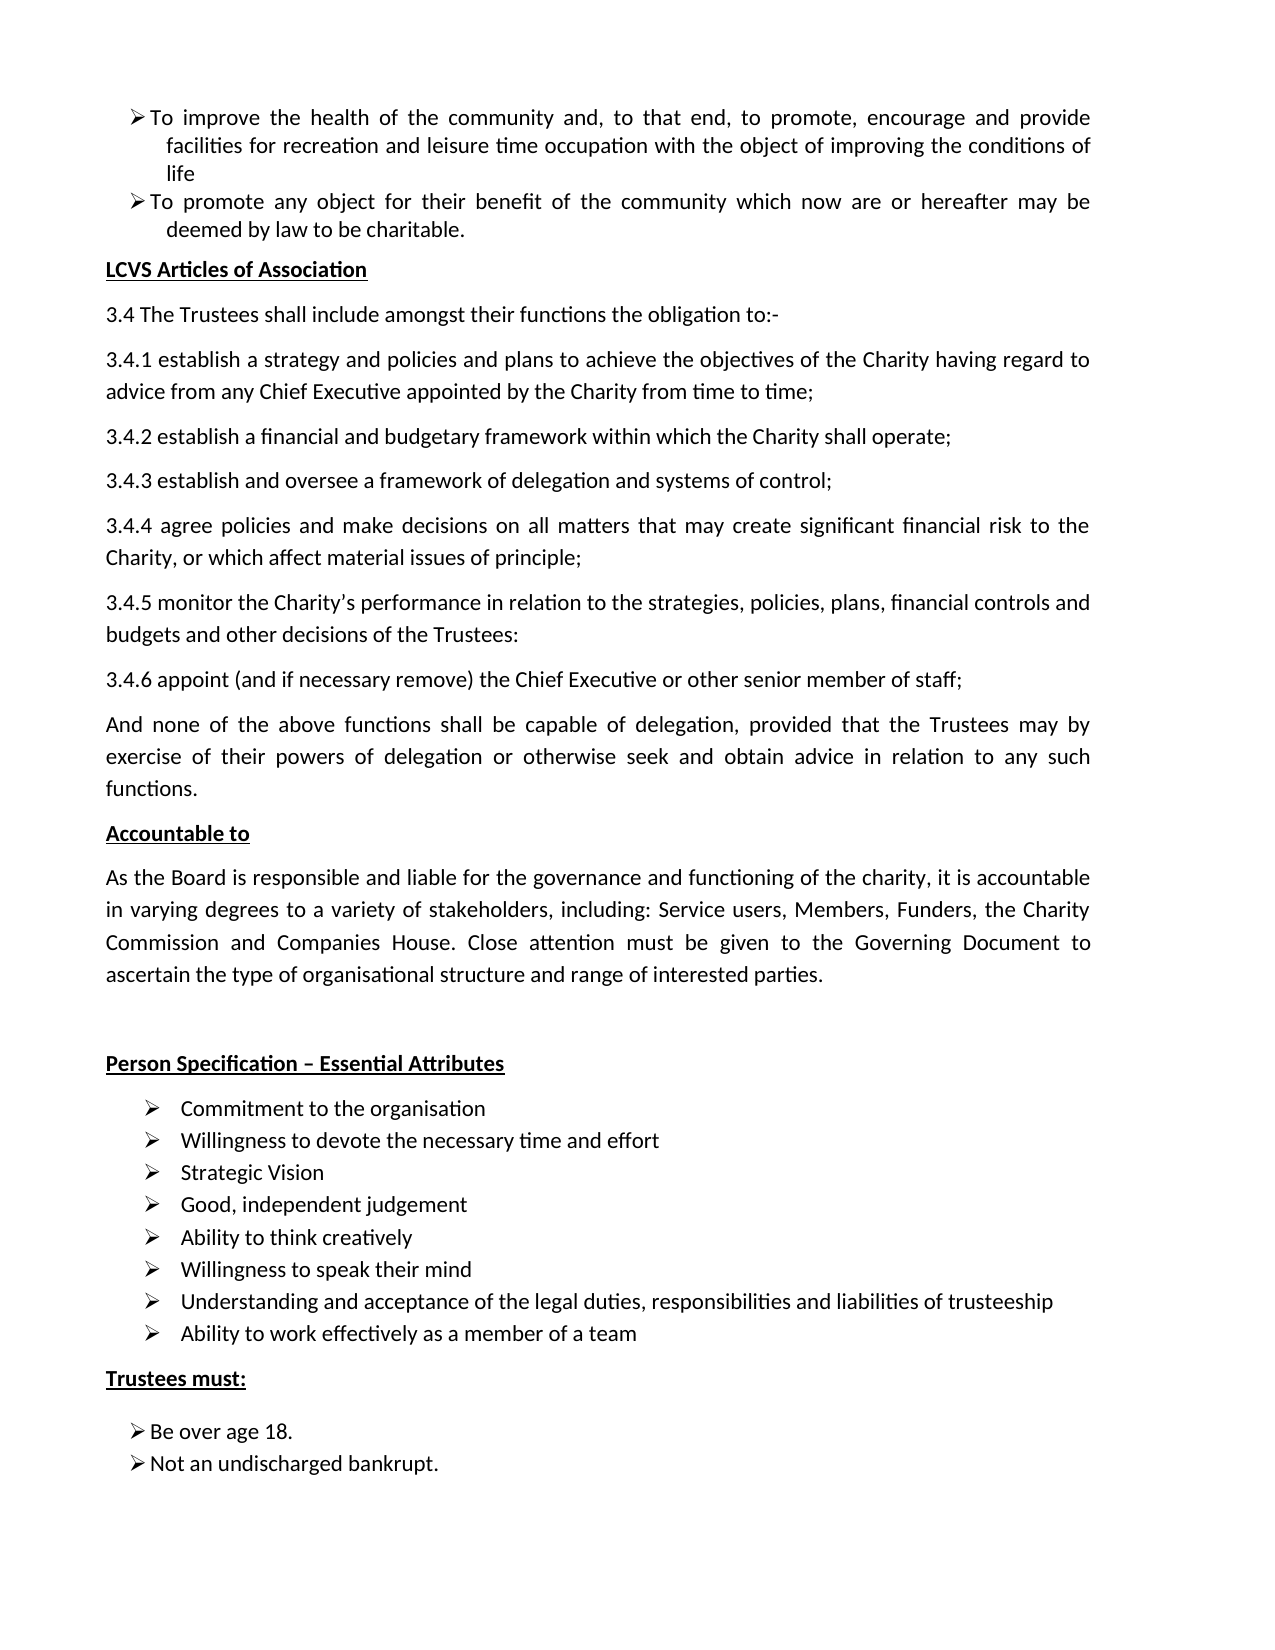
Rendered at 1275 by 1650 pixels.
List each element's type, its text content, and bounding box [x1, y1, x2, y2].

text 3.4.1 establish a strategy and policies and plans to achieve the objectives of the Charity having regard to advice from any Chief Executive appointed by the Charity from time to time; [106, 345, 1092, 405]
text 3.4.3 establish and oversee a framework of delegation and systems of control; [106, 467, 1092, 494]
text 3.4 The Trustees shall include amongst their functions the obligation to:- [106, 300, 1092, 328]
list Strategic Vision [143, 1158, 1092, 1186]
list Willingness to speak their mind [143, 1255, 1092, 1283]
list Be over age 18. [128, 1417, 1107, 1445]
text 3.4.2 establish a financial and budgetary framework within which the Charity shall operate; [106, 422, 1092, 450]
text 3.4.6 appoint (and if necessary remove) the Chief Executive or other senior member of staff; [106, 665, 1092, 693]
text 3.4.4 agree policies and make decisions on all matters that may create significant financial risk to the Charity, or which affect material issues of principle; [106, 511, 1092, 571]
text Person Specification – Essential Attributes [106, 1049, 1092, 1077]
text Accountable to [106, 819, 1092, 847]
list Commitment to the organisation [143, 1094, 1092, 1122]
list To promote any object for their benefit of the community which now are or hereafter may be deemed by law to be charitable. [128, 187, 1092, 243]
list Ability to work effectively as a member of a team [143, 1319, 1092, 1347]
text LCVS Articles of Association [106, 256, 1092, 284]
list Not an undischarged bankrupt. [128, 1449, 1107, 1477]
text And none of the above functions shall be capable of delegation, provided that the Trustees may by exercise of their powers of delegation or otherwise seek and obtain advice in relation to any such functions. [106, 710, 1092, 802]
text 3.4.5 monitor the Charity’s performance in relation to the strategies, policies, plans, financial controls and budgets and other decisions of the Trustees: [106, 588, 1092, 648]
list Good, independent judgement [143, 1191, 1092, 1219]
list Understanding and acceptance of the legal duties, responsibilities and liabilities of trusteeship [143, 1287, 1092, 1315]
text Trustees must: [106, 1364, 1107, 1392]
text As the Board is responsible and liable for the governance and functioning of the charity, it is accountable in varying degrees to a variety of stakeholders, including: Service users, Members, Funders, the Charity Commission and Companies House. Close attention must be given to the Governing Document to ascertain the type of organisational structure and range of interested parties. [106, 863, 1092, 988]
list Willingness to devote the necessary time and effort [143, 1126, 1092, 1154]
list To improve the health of the community and, to that end, to promote, encourage and provide facilities for recreation and leisure time occupation with the object of improving the conditions of life [128, 103, 1092, 187]
list Ability to think creatively [143, 1223, 1092, 1251]
